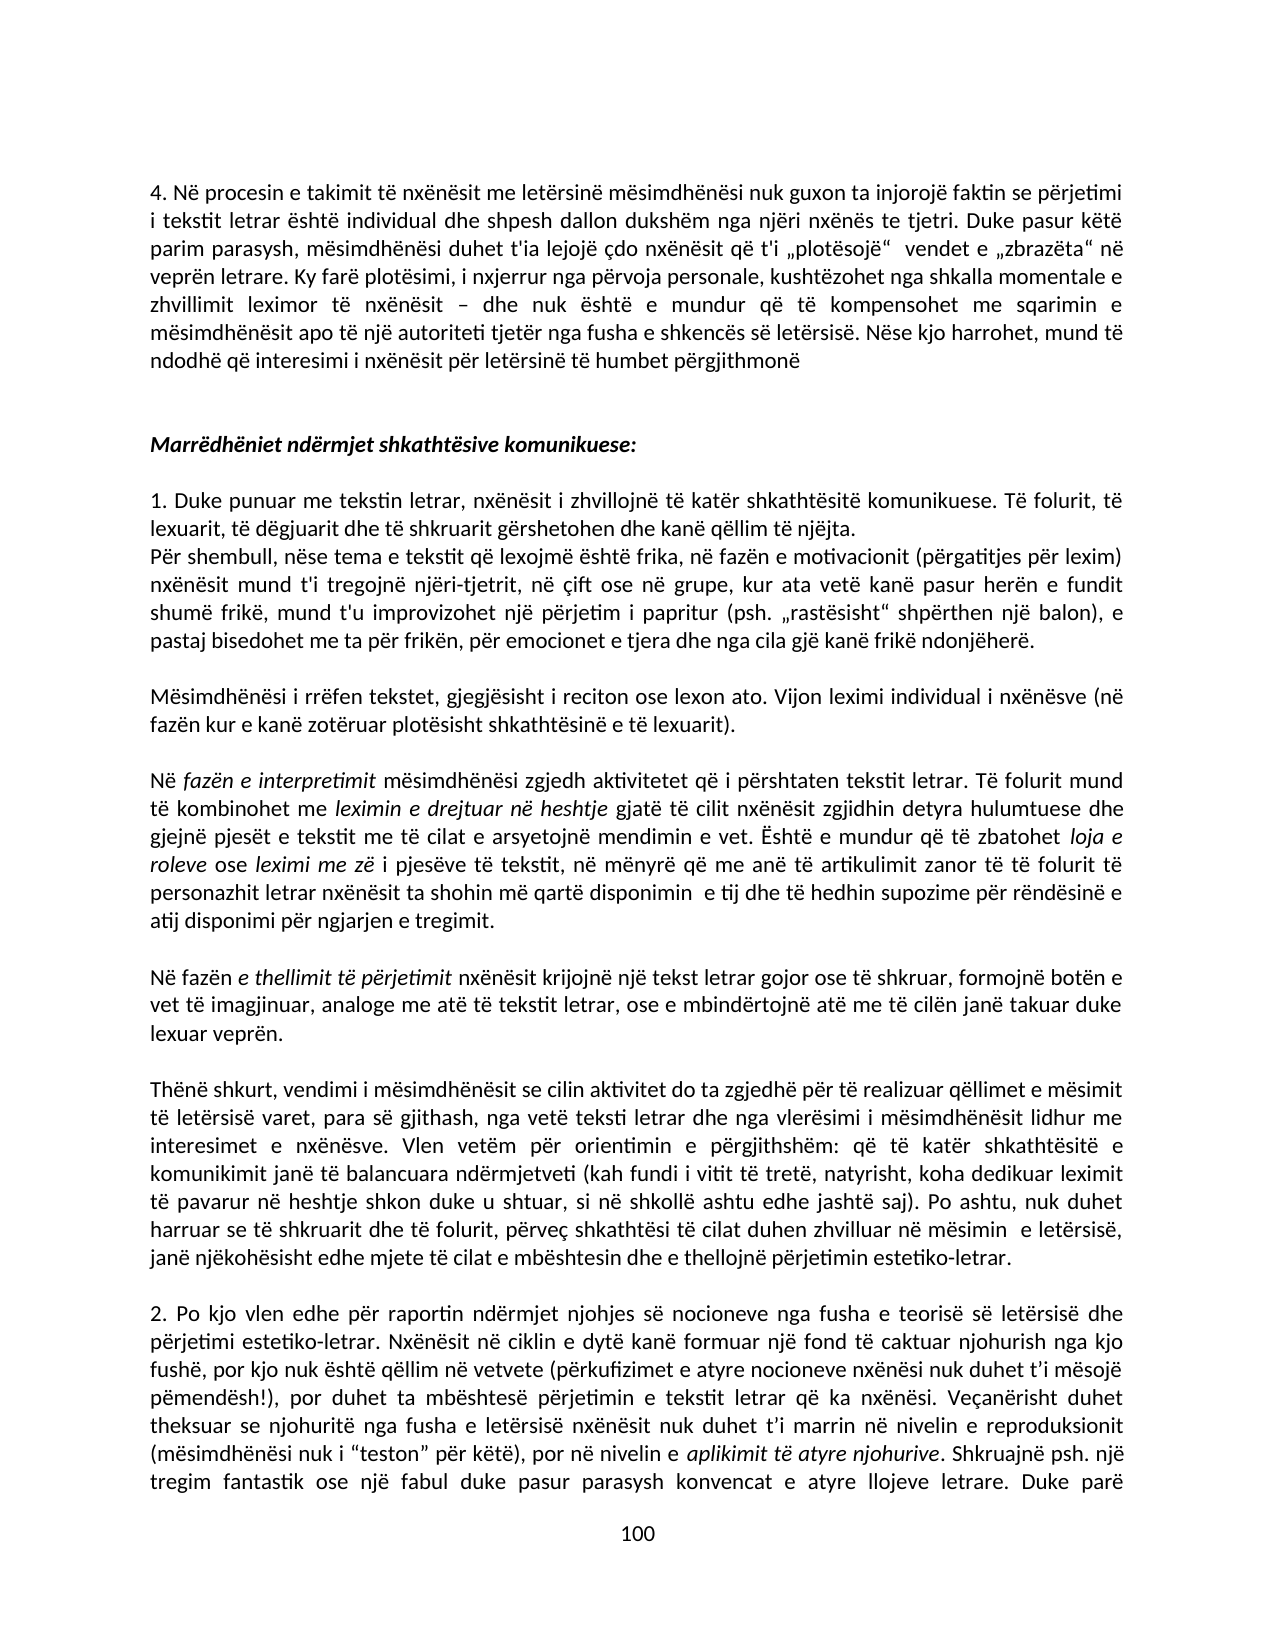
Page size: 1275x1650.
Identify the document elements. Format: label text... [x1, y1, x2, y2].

text 1. Duke punuar me tekstin letrar, nxënësit i zhvillojnë të katër shkathtësitë komunikuese. Të folurit, të lexuarit, të dëgjuarit dhe të shkruarit gërshetohen dhe kanë qëllim të njëjta. [150, 486, 1125, 542]
text Në fazën e thellimit të përjetimit nxënësit krijojnë një tekst letrar gojor ose të shkruar, formojnë botën e vet të imagjinuar, analoge me atë të tekstit letrar, ose e mbindërtojnë atë me të cilën janë takuar duke lexuar veprën. [150, 963, 1125, 1047]
text Në fazën e interpretimit mësimdhënësi zgjedh aktivitetet që i përshtaten tekstit letrar. Të folurit mund të kombinohet me leximin e drejtuar në heshtje gjatë të cilit nxënësit zgjidhin detyra hulumtuese dhe gjejnë pjesët e tekstit me të cilat e arsyetojnë mendimin e vet. Është e mundur që të zbatohet loja e roleve ose leximi me zë i pjesëve të tekstit, në mënyrë që me anë të artikulimit zanor të të folurit të personazhit letrar nxënësit ta shohin më qartë disponimin e tij dhe të hedhin supozime për rëndësinë e atij disponimi për ngjarjen e tregimit. [150, 766, 1125, 934]
text Marrëdhëniet ndërmjet shkathtësive komunikuese: [150, 430, 1125, 458]
text Mësimdhënësi i rrëfen tekstet, gjegjësisht i reciton ose lexon ato. Vijon leximi individual i nxënësve (në fazën kur e kanë zotëruar plotësisht shkathtësinë e të lexuarit). [150, 682, 1125, 738]
text 4. Në procesin e takimit të nxënësit me letërsinë mësimdhënësi nuk guxon ta injorojë faktin se përjetimi i tekstit letrar është individual dhe shpesh dallon dukshëm nga njëri nxënës te tjetri. Duke pasur këtë parim parasysh, mësimdhënësi duhet t'ia lejojë çdo nxënësit që t'i „plotësojë“ vendet e „zbrazëta“ në veprën letrare. Ky farë plotësimi, i nxjerrur nga përvoja personale, kushtëzohet nga shkalla momentale e zhvillimit leximor të nxënësit – dhe nuk është e mundur që të kompensohet me sqarimin e mësimdhënësit apo të një autoriteti tjetër nga fusha e shkencës së letërsisë. Nëse kjo harrohet, mund të ndodhë që interesimi i nxënësit për letërsinë të humbet përgjithmonë [150, 178, 1125, 374]
text Thënë shkurt, vendimi i mësimdhënësit se cilin aktivitet do ta zgjedhë për të realizuar qëllimet e mësimit të letërsisë varet, para së gjithash, nga vetë teksti letrar dhe nga vlerësimi i mësimdhënësit lidhur me interesimet e nxënësve. Vlen vetëm për orientimin e përgjithshëm: që të katër shkathtësitë e komunikimit janë të balancuara ndërmjetveti (kah fundi i vitit të tretë, natyrisht, koha dedikuar leximit të pavarur në heshtje shkon duke u shtuar, si në shkollë ashtu edhe jashtë saj). Po ashtu, nuk duhet harruar se të shkruarit dhe të folurit, përveç shkathtësi të cilat duhen zhvilluar në mësimin e letërsisë, janë njëkohësisht edhe mjete të cilat e mbështesin dhe e thellojnë përjetimin estetiko-letrar. [150, 1075, 1125, 1271]
text Për shembull, nëse tema e tekstit që lexojmë është frika, në fazën e motivacionit (përgatitjes për lexim) nxënësit mund t'i tregojnë njëri-tjetrit, në çift ose në grupe, kur ata vetë kanë pasur herën e fundit shumë frikë, mund t'u improvizohet një përjetim i papritur (psh. „rastësisht“ shpërthen një balon), e pastaj bisedohet me ta për frikën, për emocionet e tjera dhe nga cila gjë kanë frikë ndonjëherë. [150, 542, 1125, 654]
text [150, 1299, 1125, 1495]
